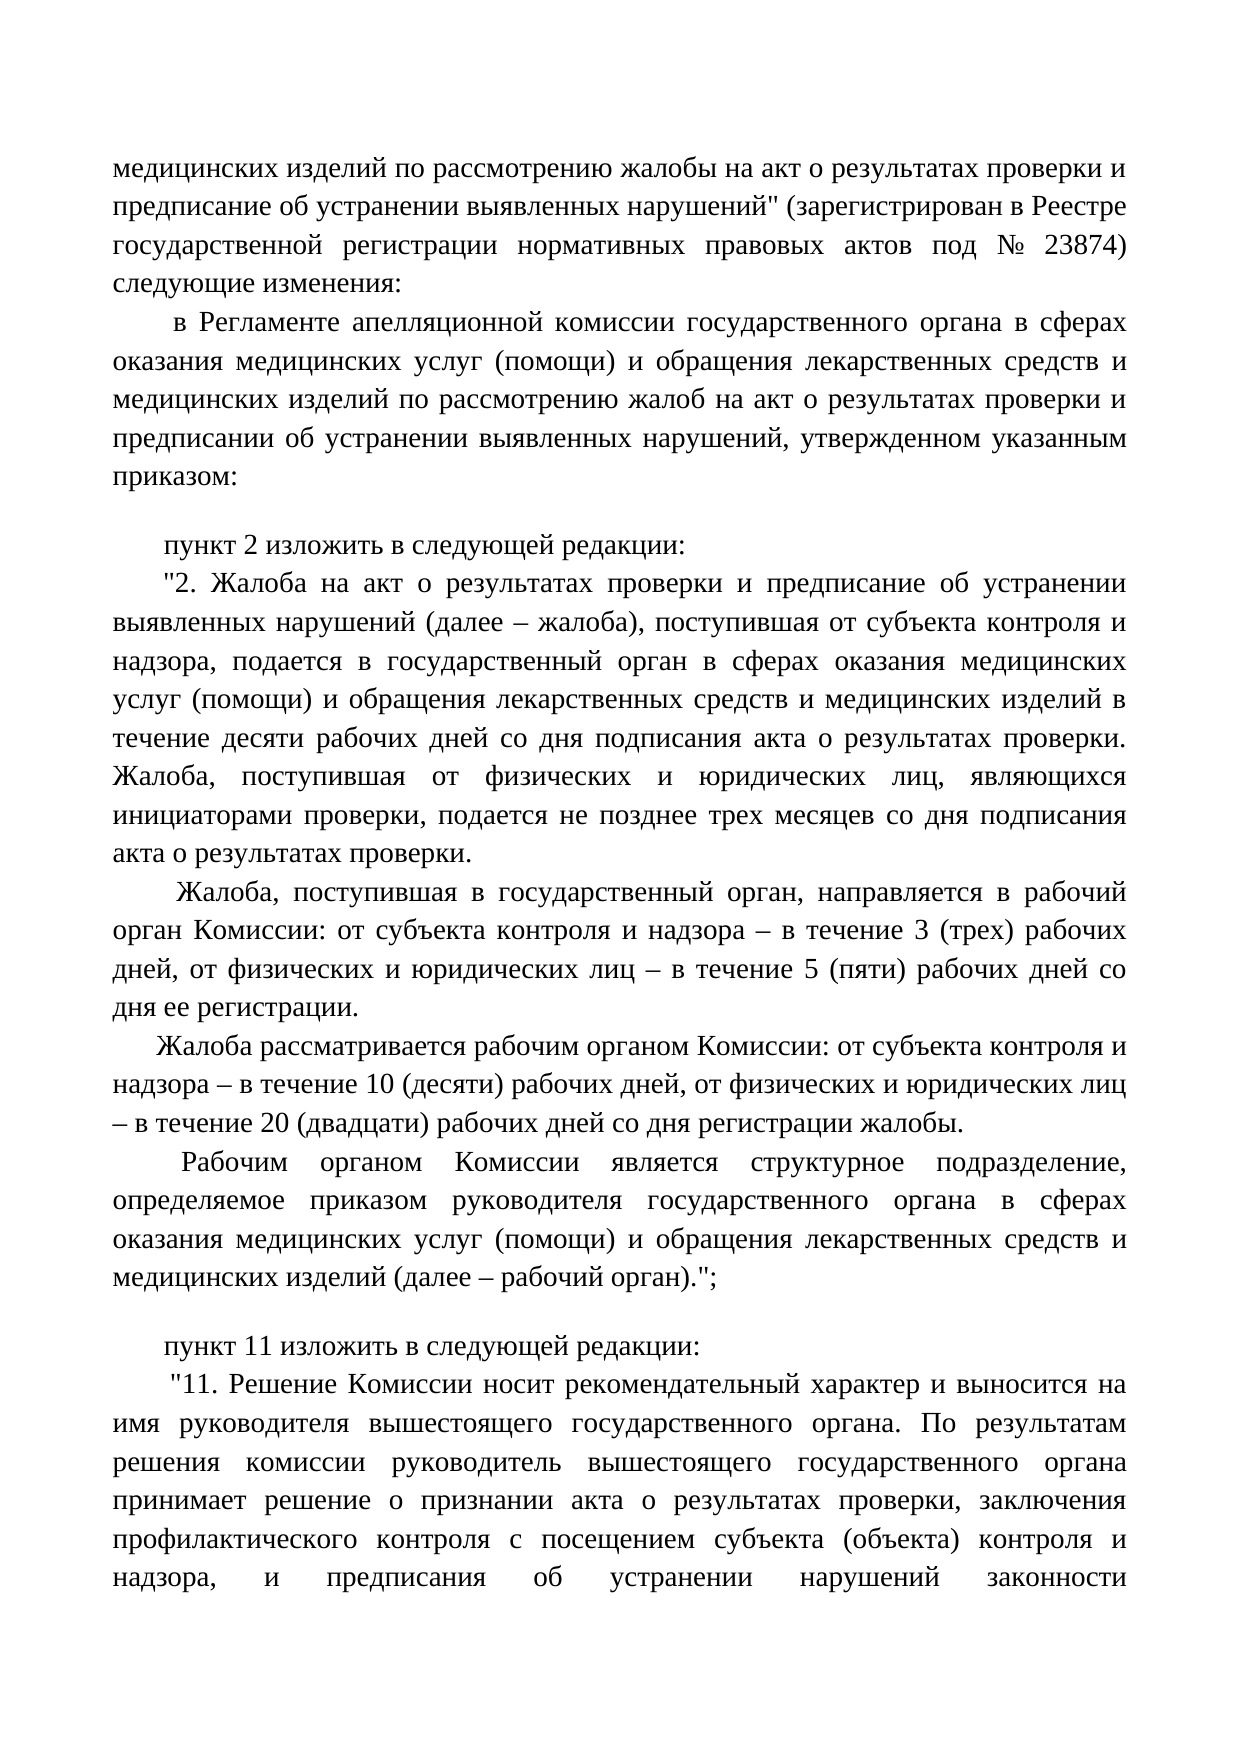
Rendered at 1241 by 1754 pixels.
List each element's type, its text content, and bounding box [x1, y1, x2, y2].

text пункт 2 изложить в следующей редакции: [112, 527, 1128, 561]
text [112, 150, 1128, 299]
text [112, 1367, 1128, 1593]
text пункт 11 изложить в следующей редакции: [112, 1328, 1128, 1362]
text "2. Жалоба на акт о результатах проверки и предписание об устранении выявленных нарушений (далее – жалоба), поступившая от субъекта контроля и надзора, подается в государственный орган в сферах оказания медицинских услуг (помощи) и обращения лекарственных средств и медицинских изделий в течение десяти рабочих дней со дня подписания акта о результатах проверки. Жалоба, поступившая от физических и юридических лиц, являющихся инициаторами проверки, подается не позднее трех месяцев со дня подписания акта о результатах проверки. [112, 566, 1128, 869]
text Жалоба, поступившая в государственный орган, направляется в рабочий орган Комиссии: от субъекта контроля и надзора – в течение 3 (трех) рабочих дней, от физических и юридических лиц – в течение 5 (пяти) рабочих дней со дня ее регистрации. [112, 874, 1128, 1023]
text Жалоба рассматривается рабочим органом Комиссии: от субъекта контроля и надзора – в течение 10 (десяти) рабочих дней, от физических и юридических лиц – в течение 20 (двадцати) рабочих дней со дня регистрации жалобы. [112, 1028, 1128, 1139]
text в Регламенте апелляционной комиссии государственного органа в сферах оказания медицинских услуг (помощи) и обращения лекарственных средств и медицинских изделий по рассмотрению жалоб на акт о результатах проверки и предписании об устранении выявленных нарушений, утвержденном указанным приказом: [112, 304, 1128, 492]
text Рабочим органом Комиссии является структурное подразделение, определяемое приказом руководителя государственного органа в сферах оказания медицинских услуг (помощи) и обращения лекарственных средств и медицинских изделий (далее – рабочий орган)."; [112, 1144, 1128, 1293]
